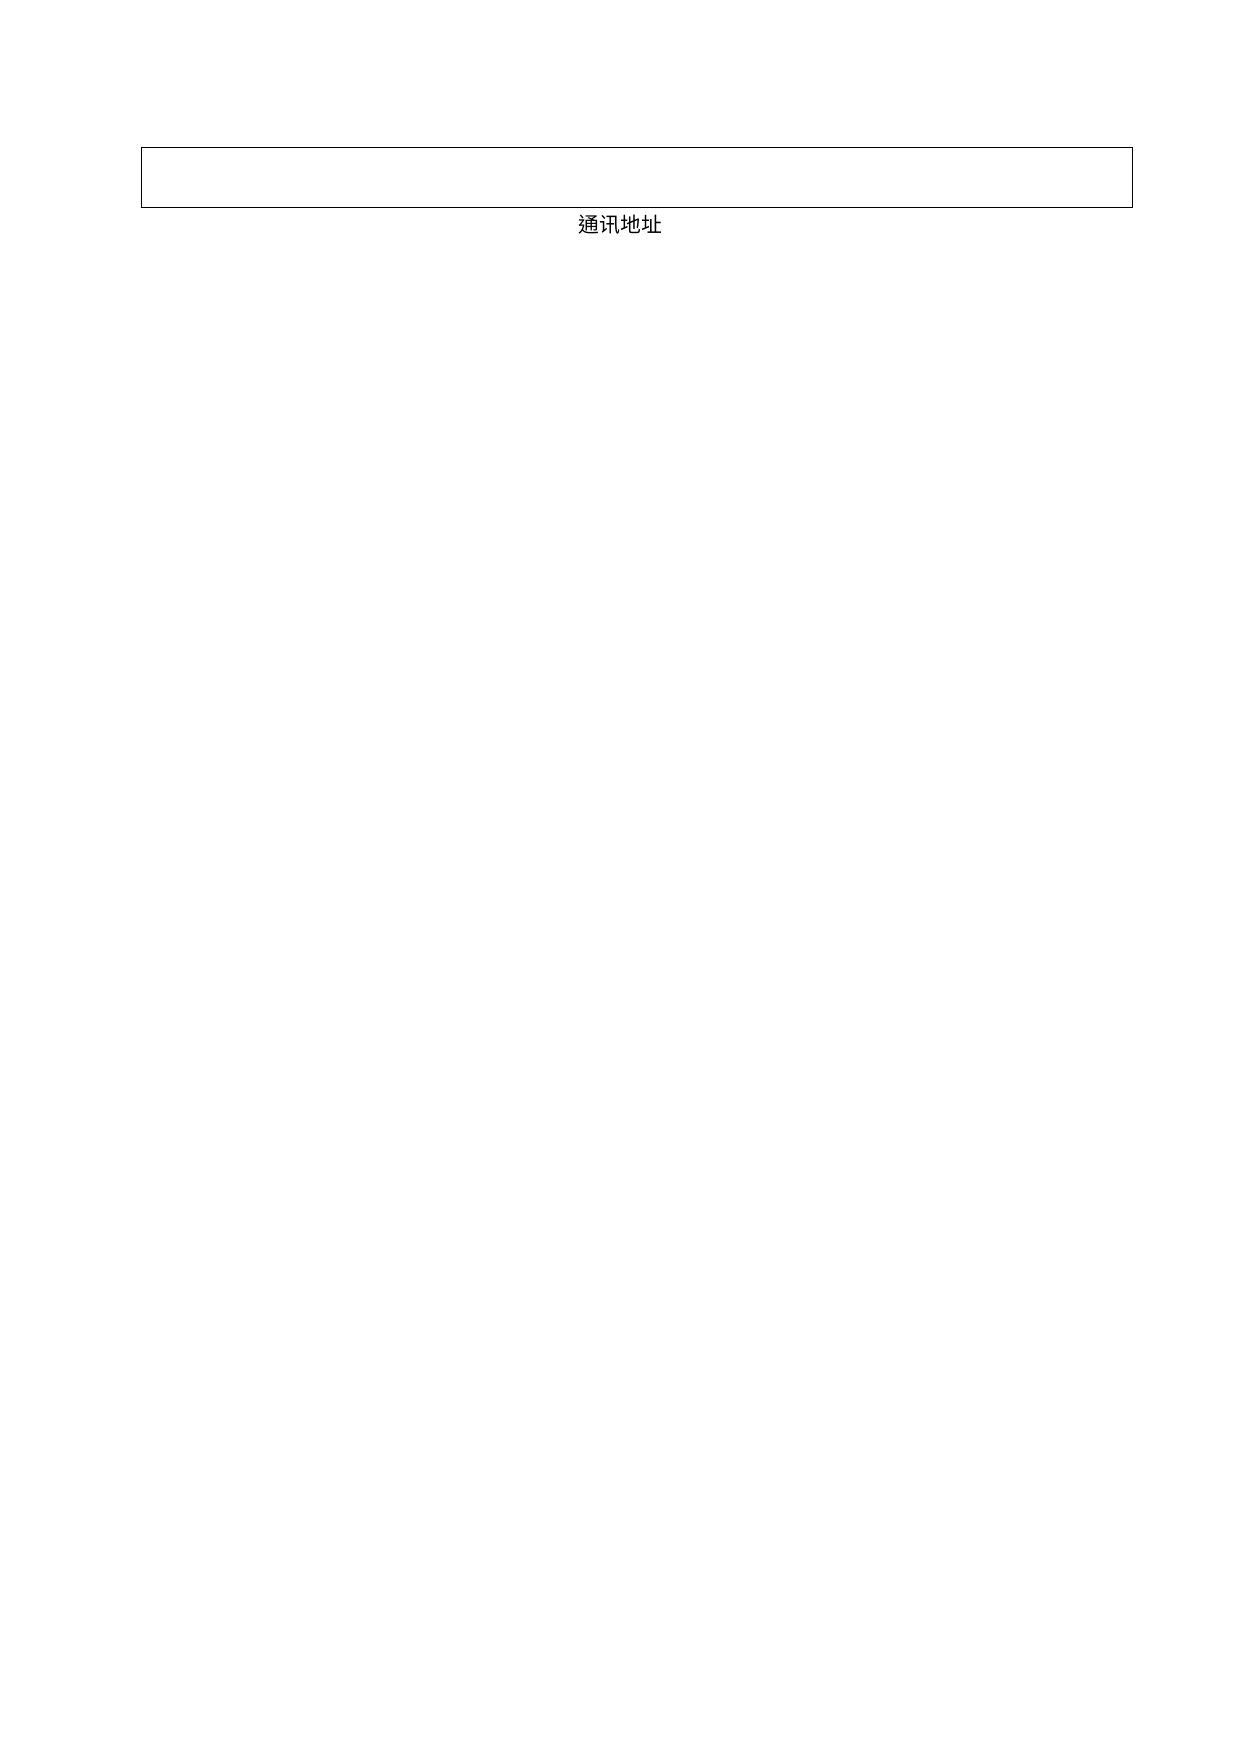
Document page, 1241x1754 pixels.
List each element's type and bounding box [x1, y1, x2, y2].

table_cell [142, 148, 1132, 207]
